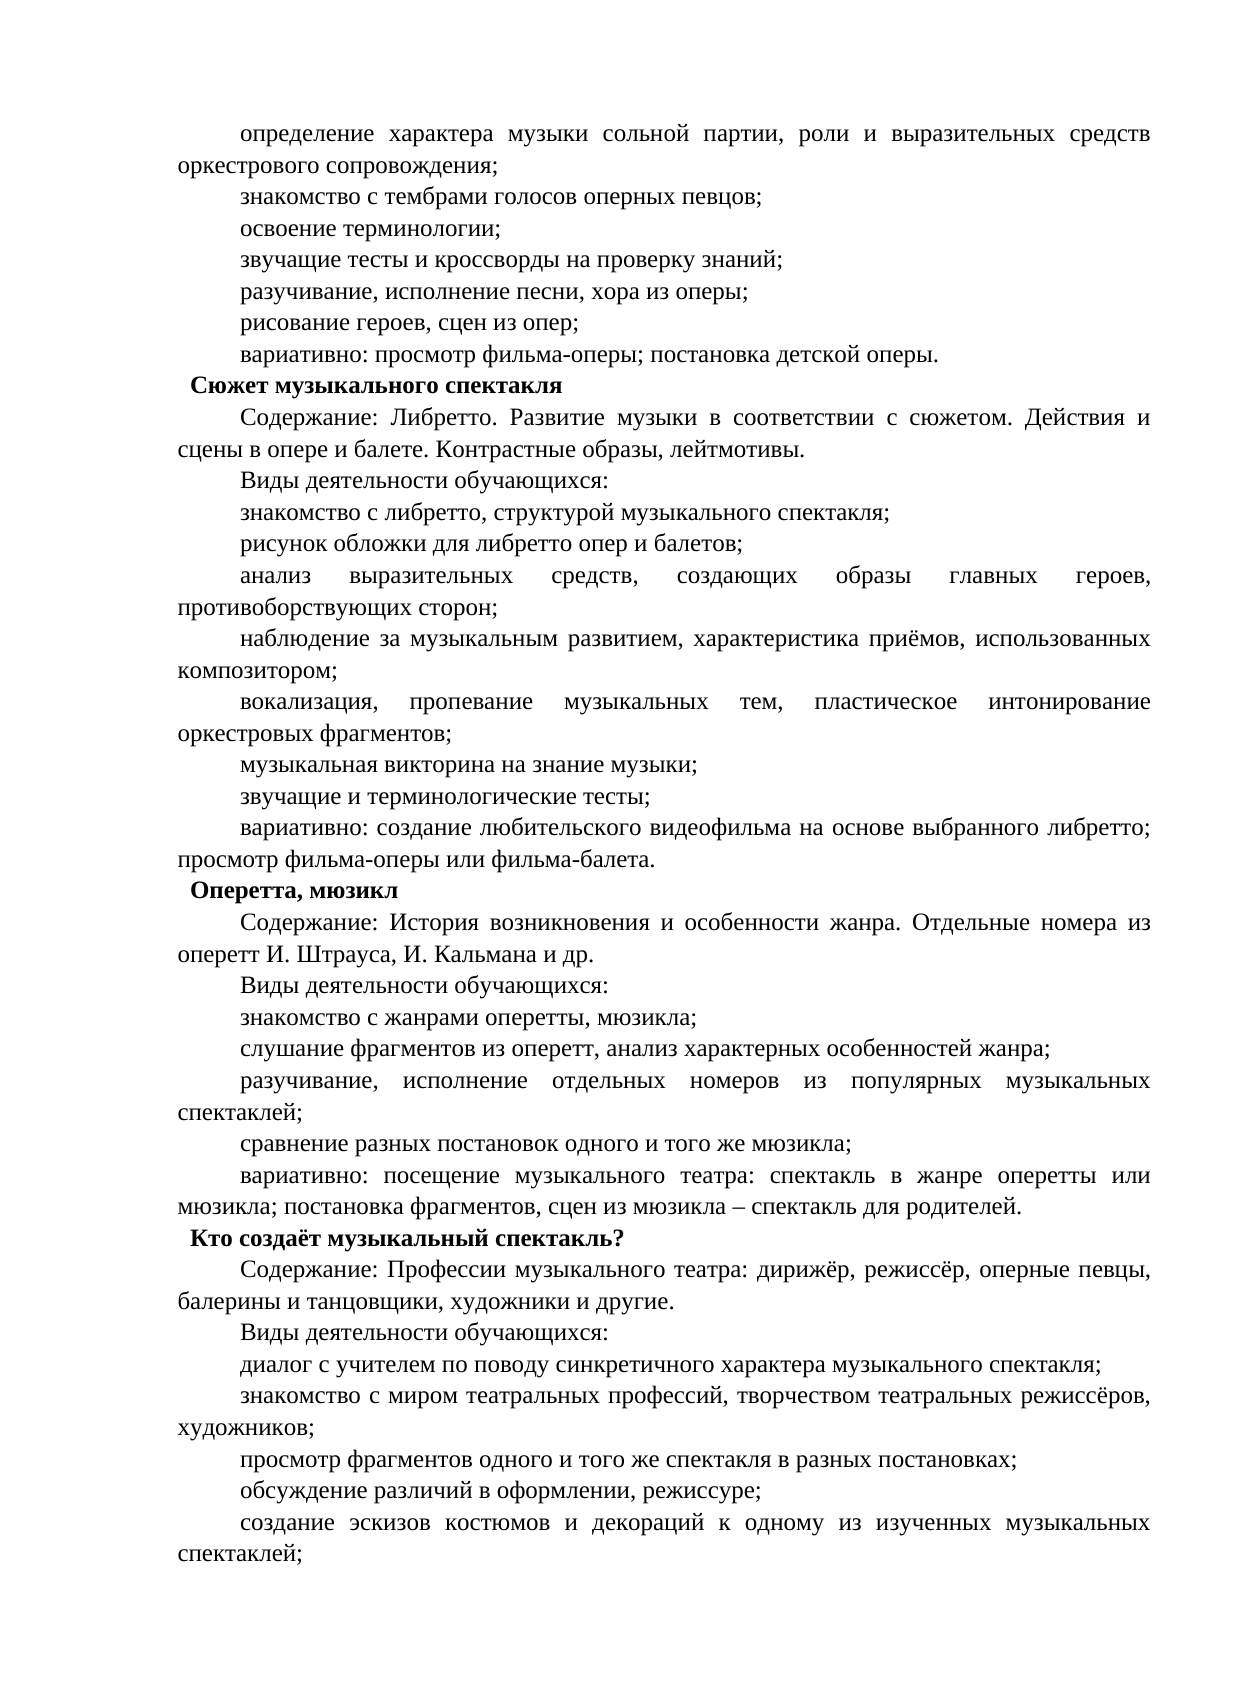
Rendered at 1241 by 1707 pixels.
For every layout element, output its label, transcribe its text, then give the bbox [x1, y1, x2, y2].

text разучивание, исполнение отдельных номеров из популярных музыкальных спектаклей; [177, 1065, 1152, 1125]
text знакомство с тембрами голосов оперных певцов; [177, 181, 1152, 210]
text разучивание, исполнение песни, хора из оперы; [177, 276, 1152, 305]
text слушание фрагментов из оперетт, анализ характерных особенностей жанра; [177, 1033, 1152, 1062]
text Кто создаёт музыкальный спектакль? [190, 1223, 1152, 1252]
text вокализация, пропевание музыкальных тем, пластическое интонирование оркестровых фрагментов; [177, 686, 1152, 747]
text Виды деятельности обучающихся: [177, 1317, 1152, 1346]
text обсуждение различий в оформлении, режиссуре; [177, 1475, 1152, 1504]
text знакомство с либретто, структурой музыкального спектакля; [177, 497, 1152, 526]
text просмотр фрагментов одного и того же спектакля в разных постановках; [177, 1444, 1152, 1472]
text определение характера музыки сольной партии, роли и выразительных средств оркестрового сопровождения; [177, 118, 1152, 178]
text Сюжет музыкального спектакля [190, 371, 1152, 399]
text Виды деятельности обучающихся: [177, 465, 1152, 494]
text вариативно: создание любительского видеофильма на основе выбранного либретто; просмотр фильма-оперы или фильма-балета. [177, 812, 1152, 873]
text рисование героев, сцен из опер; [177, 307, 1152, 336]
text создание эскизов костюмов и декораций к одному из изученных музыкальных спектаклей; [177, 1507, 1152, 1567]
text знакомство с миром театральных профессий, творчеством театральных режиссёров, художников; [177, 1381, 1152, 1441]
text наблюдение за музыкальным развитием, характеристика приёмов, использованных композитором; [177, 623, 1152, 683]
text Содержание: Профессии музыкального театра: дирижёр, режиссёр, оперные певцы, балерины и танцовщики, художники и другие. [177, 1254, 1152, 1315]
text Оперетта, мюзикл [190, 876, 1152, 904]
text освоение терминологии; [177, 213, 1152, 242]
text диалог с учителем по поводу синкретичного характера музыкального спектакля; [177, 1349, 1152, 1378]
text музыкальная викторина на знание музыки; [177, 749, 1152, 778]
text анализ выразительных средств, создающих образы главных героев, противоборствующих сторон; [177, 560, 1152, 620]
text Содержание: История возникновения и особенности жанра. Отдельные номера из оперетт И. Штрауса, И. Кальмана и др. [177, 907, 1152, 967]
text знакомство с жанрами оперетты, мюзикла; [177, 1002, 1152, 1031]
text Содержание: Либретто. Развитие музыки в соответствии с сюжетом. Действия и сцены в опере и балете. Контрастные образы, лейтмотивы. [177, 402, 1152, 462]
text вариативно: посещение музыкального театра: спектакль в жанре оперетты или мюзикла; постановка фрагментов, сцен из мюзикла – спектакль для родителей. [177, 1160, 1152, 1220]
text звучащие и терминологические тесты; [177, 781, 1152, 810]
text Виды деятельности обучающихся: [177, 970, 1152, 999]
text сравнение разных постановок одного и того же мюзикла; [177, 1128, 1152, 1157]
text звучащие тесты и кроссворды на проверку знаний; [177, 244, 1152, 273]
text вариативно: просмотр фильма-оперы; постановка детской оперы. [177, 339, 1152, 368]
text рисунок обложки для либретто опер и балетов; [177, 528, 1152, 557]
